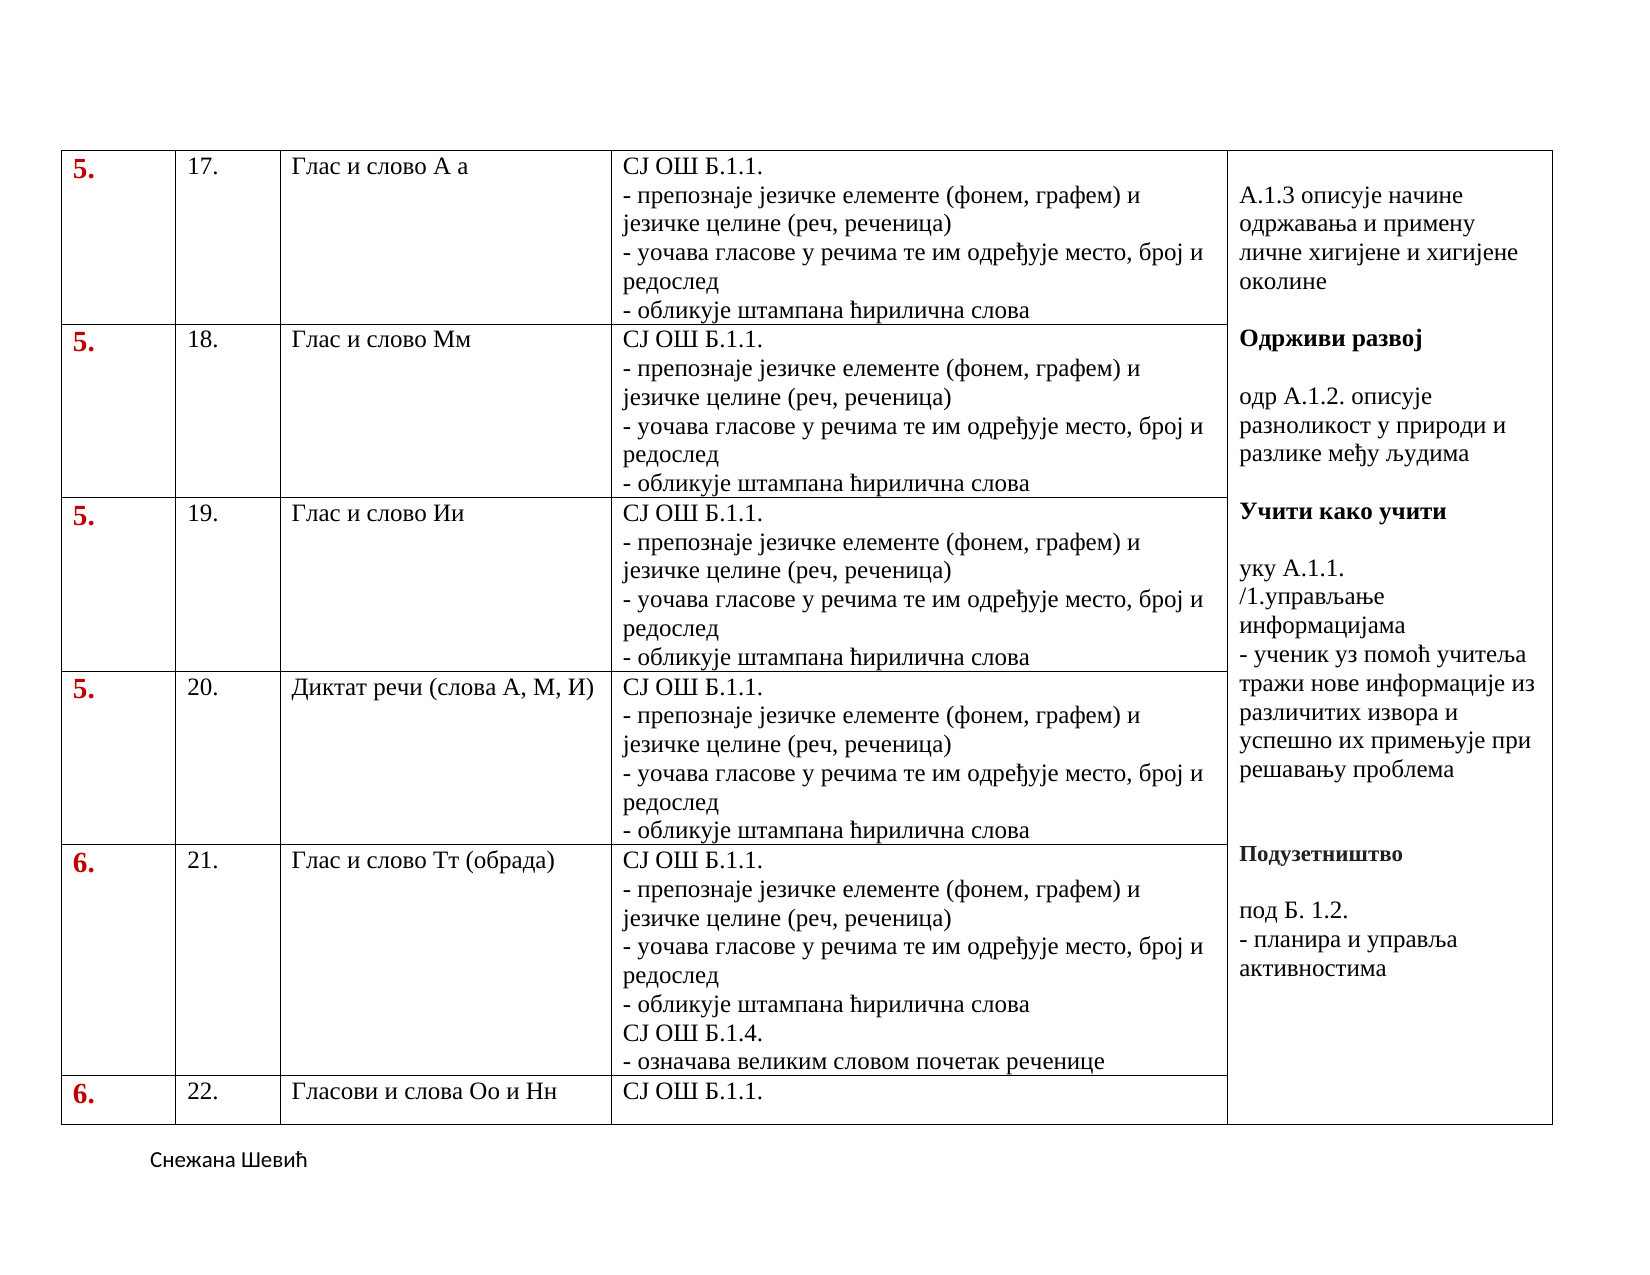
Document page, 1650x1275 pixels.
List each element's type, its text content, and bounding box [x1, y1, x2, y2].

table_cell Диктат речи (слова А, М, И) [281, 672, 611, 844]
table_cell 5. [62, 151, 175, 323]
table_cell Глас и слово Мм [281, 325, 611, 497]
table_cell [281, 1076, 611, 1124]
table_cell 5. [62, 498, 175, 671]
table_cell 19. [176, 498, 280, 671]
table_cell 18. [176, 325, 280, 497]
table_cell 6. [62, 1076, 175, 1124]
table_cell Глас и слово Тт (обрада) [281, 845, 611, 1075]
table_cell Глас и слово А а [281, 151, 611, 323]
table_cell 5. [62, 672, 175, 844]
table_cell 22. [176, 1076, 280, 1124]
table_cell 5. [62, 325, 175, 497]
table_cell 20. [176, 672, 280, 844]
table_cell 17. [176, 151, 280, 323]
table_cell СЈ ОШ Б.1.1. - прeпoзнaje jeзичкe eлeмeнтe (фонем, графем) и jeзичкe цeлинe (рeч, рeчeницa) - уoчaвa глaсoвe у рeчимa тe им oдрeђуje мeстo, брoj и рeдoслeд - oбликуje штaмпaнa ћириличнa слoвa СЈ ОШ Б.1.4. - oзнaчaвa вeликим слoвoм пoчeтaк рeчeницe [612, 845, 1227, 1075]
table_cell 21. [176, 845, 280, 1075]
table_cell Глас и слово Ии [281, 498, 611, 671]
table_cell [612, 1076, 1227, 1124]
table_cell 6. [62, 845, 175, 1075]
